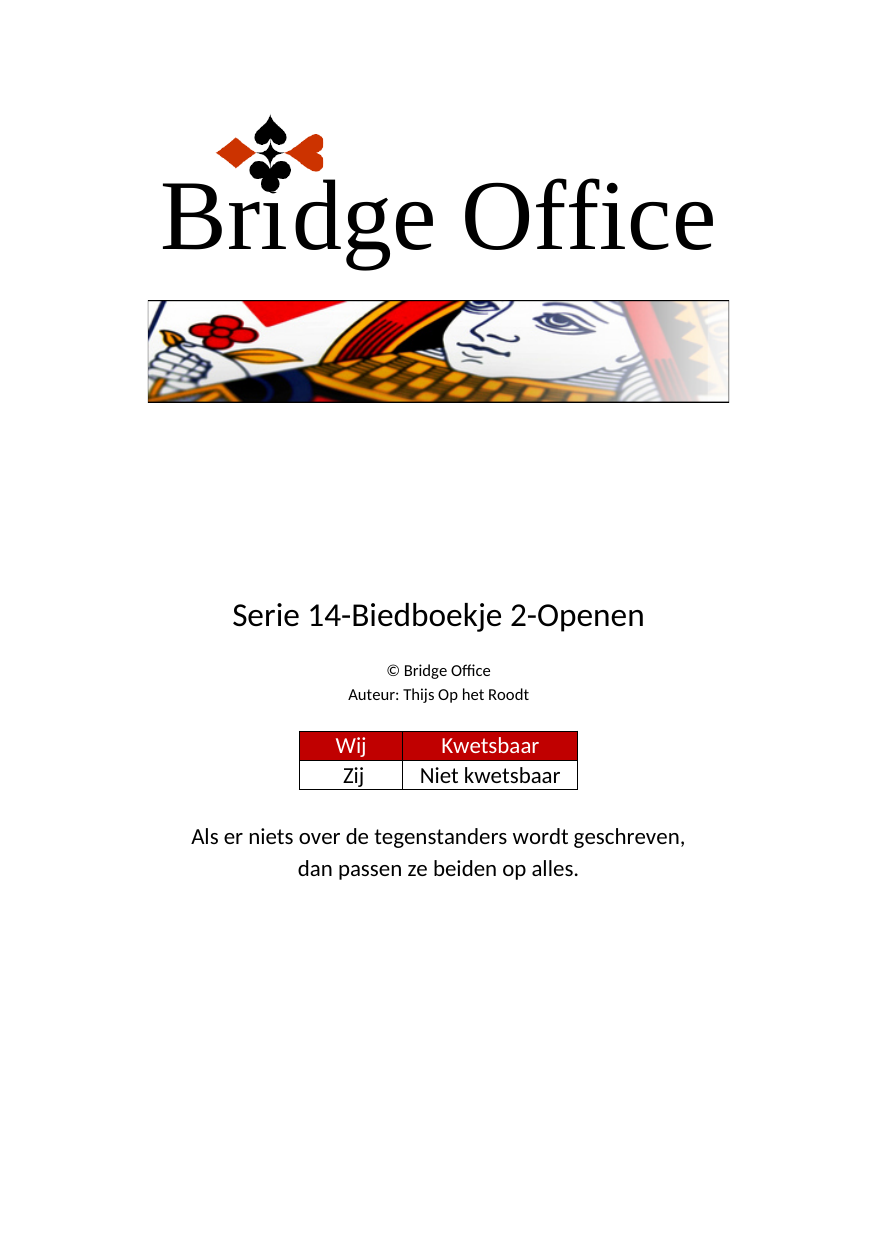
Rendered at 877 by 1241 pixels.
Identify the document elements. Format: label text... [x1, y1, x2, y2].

table_cell Zij [300, 761, 402, 789]
table_cell Niet kwetsbaar [403, 761, 577, 789]
picture [147, 300, 730, 403]
text Auteur: Thijs Op het Roodt [148, 684, 729, 704]
text Serie 14-Biedboekje 2-Openen © Bridge Office [148, 547, 729, 681]
table_header Wij [300, 732, 402, 760]
text Als er niets over de tegenstanders wordt geschreven, dan passen ze beiden op alles. [148, 822, 729, 882]
table_header Kwetsbaar [403, 732, 577, 760]
